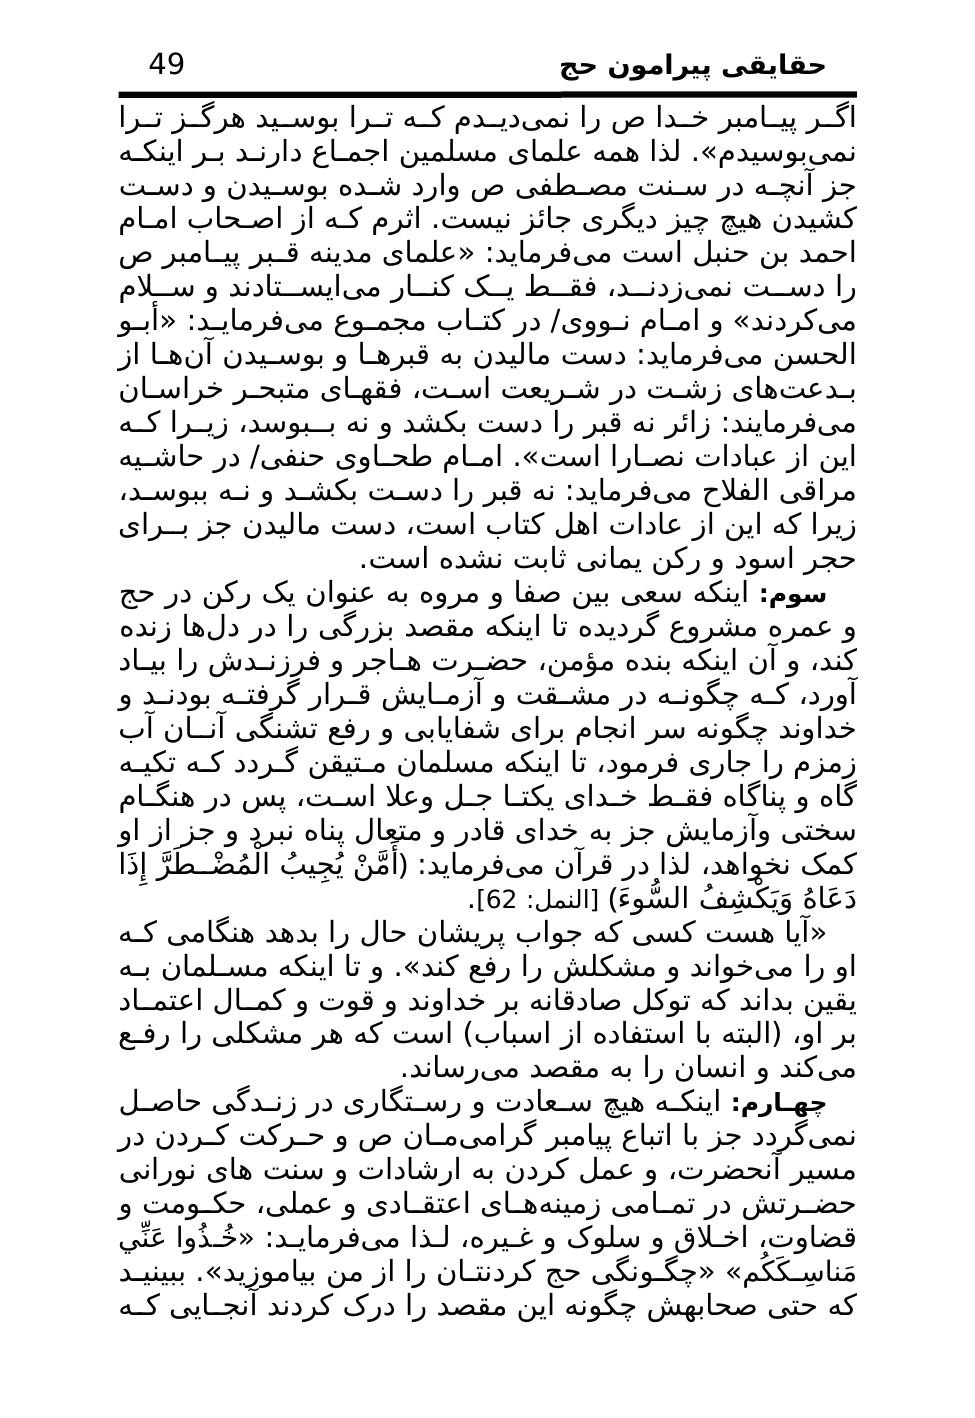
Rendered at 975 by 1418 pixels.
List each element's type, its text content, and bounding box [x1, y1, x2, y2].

text «آیا هست کسى که جواب پریشان حال را بدهد هنگامى که او را مى‌خواند و مشکلش را رفع کند». و تا اینکه مسلمان به یقین بداند که توکل صادقانه بر خداوند و قوت و کمال اعتماد بر او، (البته با استفاده از اسباب) است که هر مشکلى را رفع مى‌کند و انسان را به مقصد مى‌رساند. [118, 915, 857, 1085]
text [118, 1085, 857, 1322]
text سوم: اینکه سعى بین صفا و مروه به عنوان یک رکن در حج و عمره مشروع گردیده تا اینکه مقصد بزرگى را در دل‌ها زنده کند، و آن اینکه بنده مؤمن، حضرت هاجر و فرزندش را بیاد آورد، که چگونه در مشقت و آزمایش قرار گرفته بودند و خداوند چگونه سر انجام براى شفایابى و رفع تشنگى آنان آب زمزم را جارى فرمود، تا اینکه مسلمان متیقن گردد که تکیه گاه و پناگاه فقط خداى یکتا جل وعلا است، پس در هنگام سختى وآزمایش جز به خداى قادر و متعال پناه نبرد و جز از او کمک نخواهد، لذا در قرآن مى‌فرماید: ﴿أَمَّنْ يُجِيبُ الْمُضْطَرَّ إِذَا دَعَاهُ وَيَكْشِفُ السُّوءَ﴾ [النمل: 62]. [118, 575, 857, 915]
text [118, 100, 857, 575]
